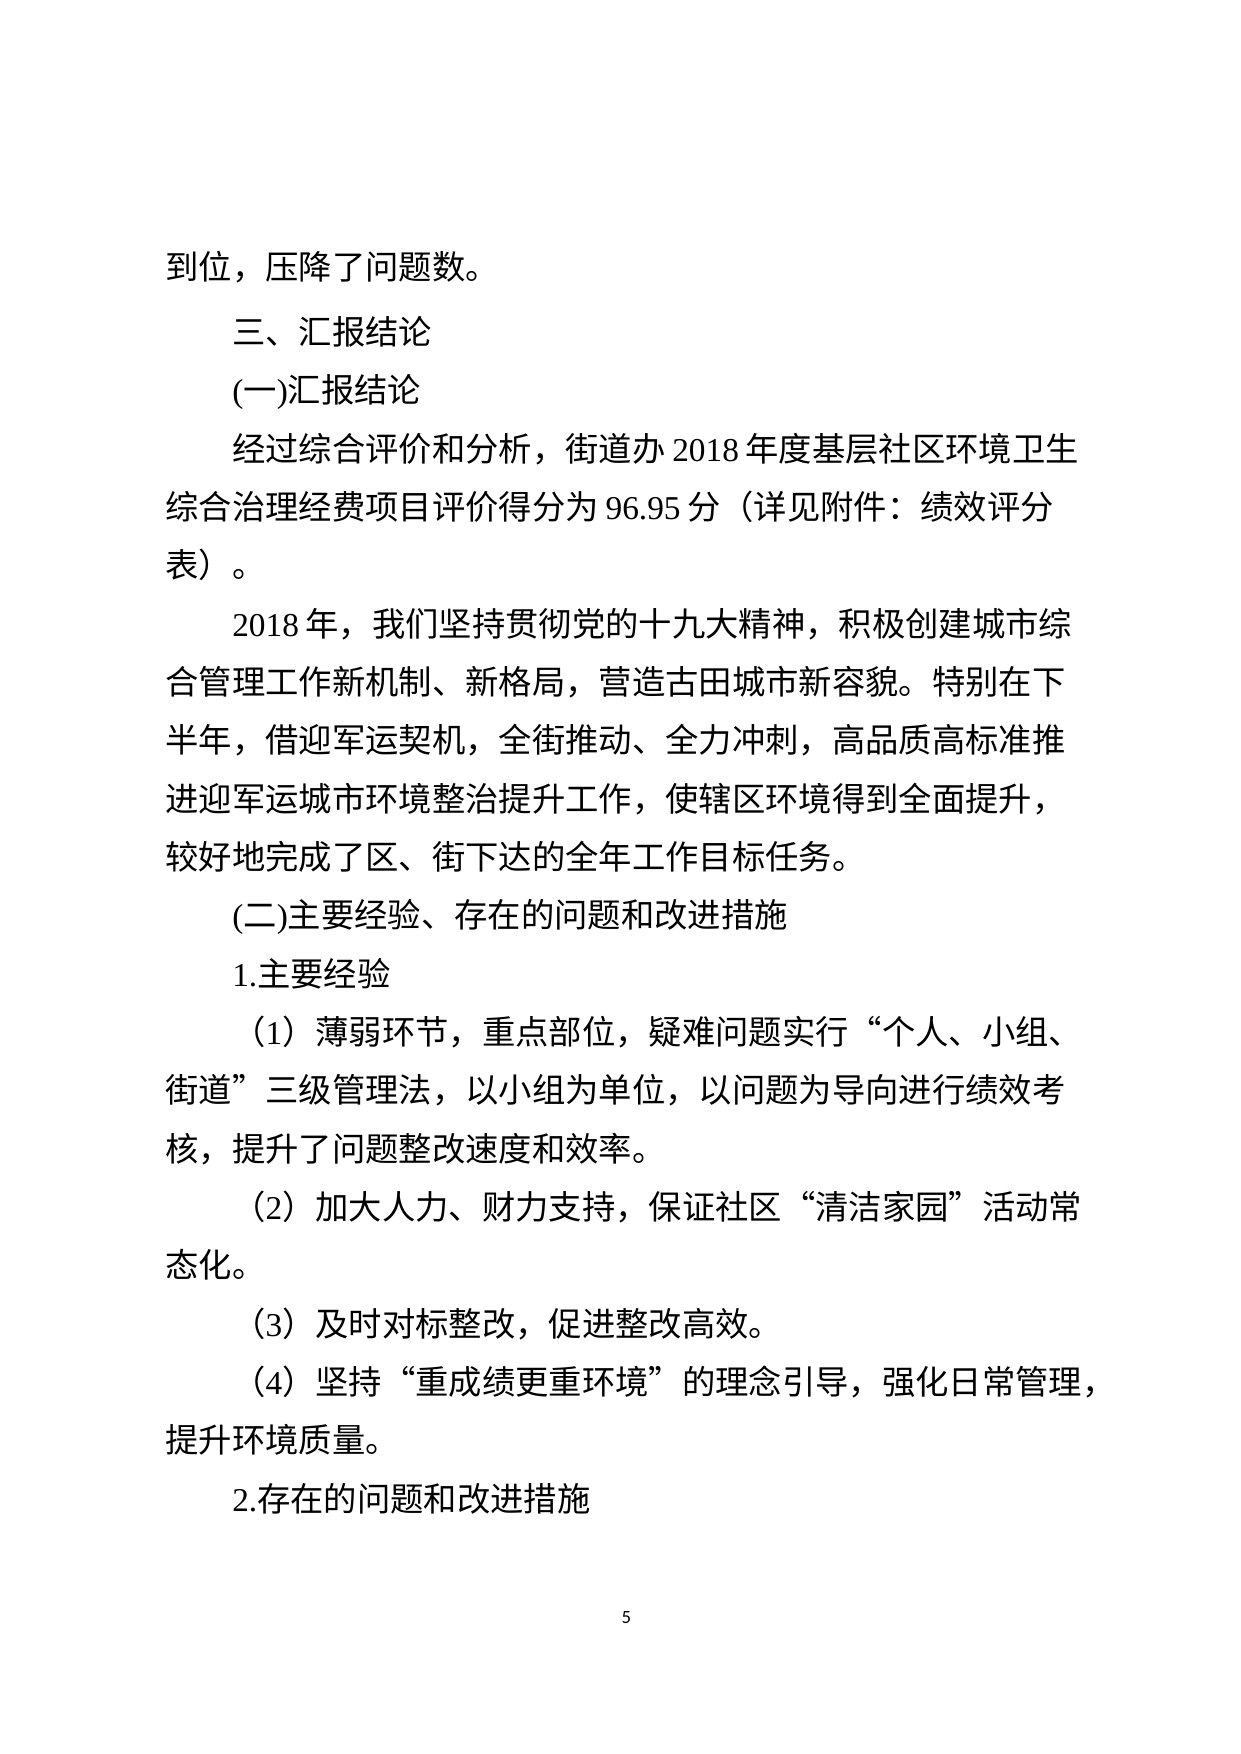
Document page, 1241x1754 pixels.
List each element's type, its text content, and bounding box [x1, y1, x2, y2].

text 2018年，我们坚持贯彻党的十九大精神，积极创建城市综合管理工作新机制、新格局，营造古田城市新容貌。特别在下半年，借迎军运契机，全街推动、全力冲刺，高品质高标准推进迎军运城市环境整治提升工作，使辖区环境得到全面提升，较好地完成了区、街下达的全年工作目标任务。 [165, 589, 1087, 881]
text （2）加大人力、财力支持，保证社区“清洁家园”活动常态化。 [165, 1173, 1087, 1289]
text 经过综合评价和分析，街道办2018年度基层社区环境卫生综合治理经费项目评价得分为96.95分（详见附件：绩效评分表）。 [165, 414, 1087, 589]
text （4）坚持“重成绩更重环境”的理念引导，强化日常管理，提升环境质量。 [165, 1348, 1087, 1464]
text （3）及时对标整改，促进整改高效。 [165, 1289, 1087, 1348]
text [165, 233, 1076, 298]
text 2.存在的问题和改进措施 [165, 1464, 1087, 1523]
text 三、汇报结论 [165, 298, 1087, 356]
text 1.主要经验 [165, 939, 1087, 998]
text (二)主要经验、存在的问题和改进措施 [165, 881, 1087, 939]
text (一)汇报结论 [165, 356, 1087, 414]
text （1）薄弱环节，重点部位，疑难问题实行“个人、小组、街道”三级管理法，以小组为单位，以问题为导向进行绩效考核，提升了问题整改速度和效率。 [165, 998, 1087, 1173]
